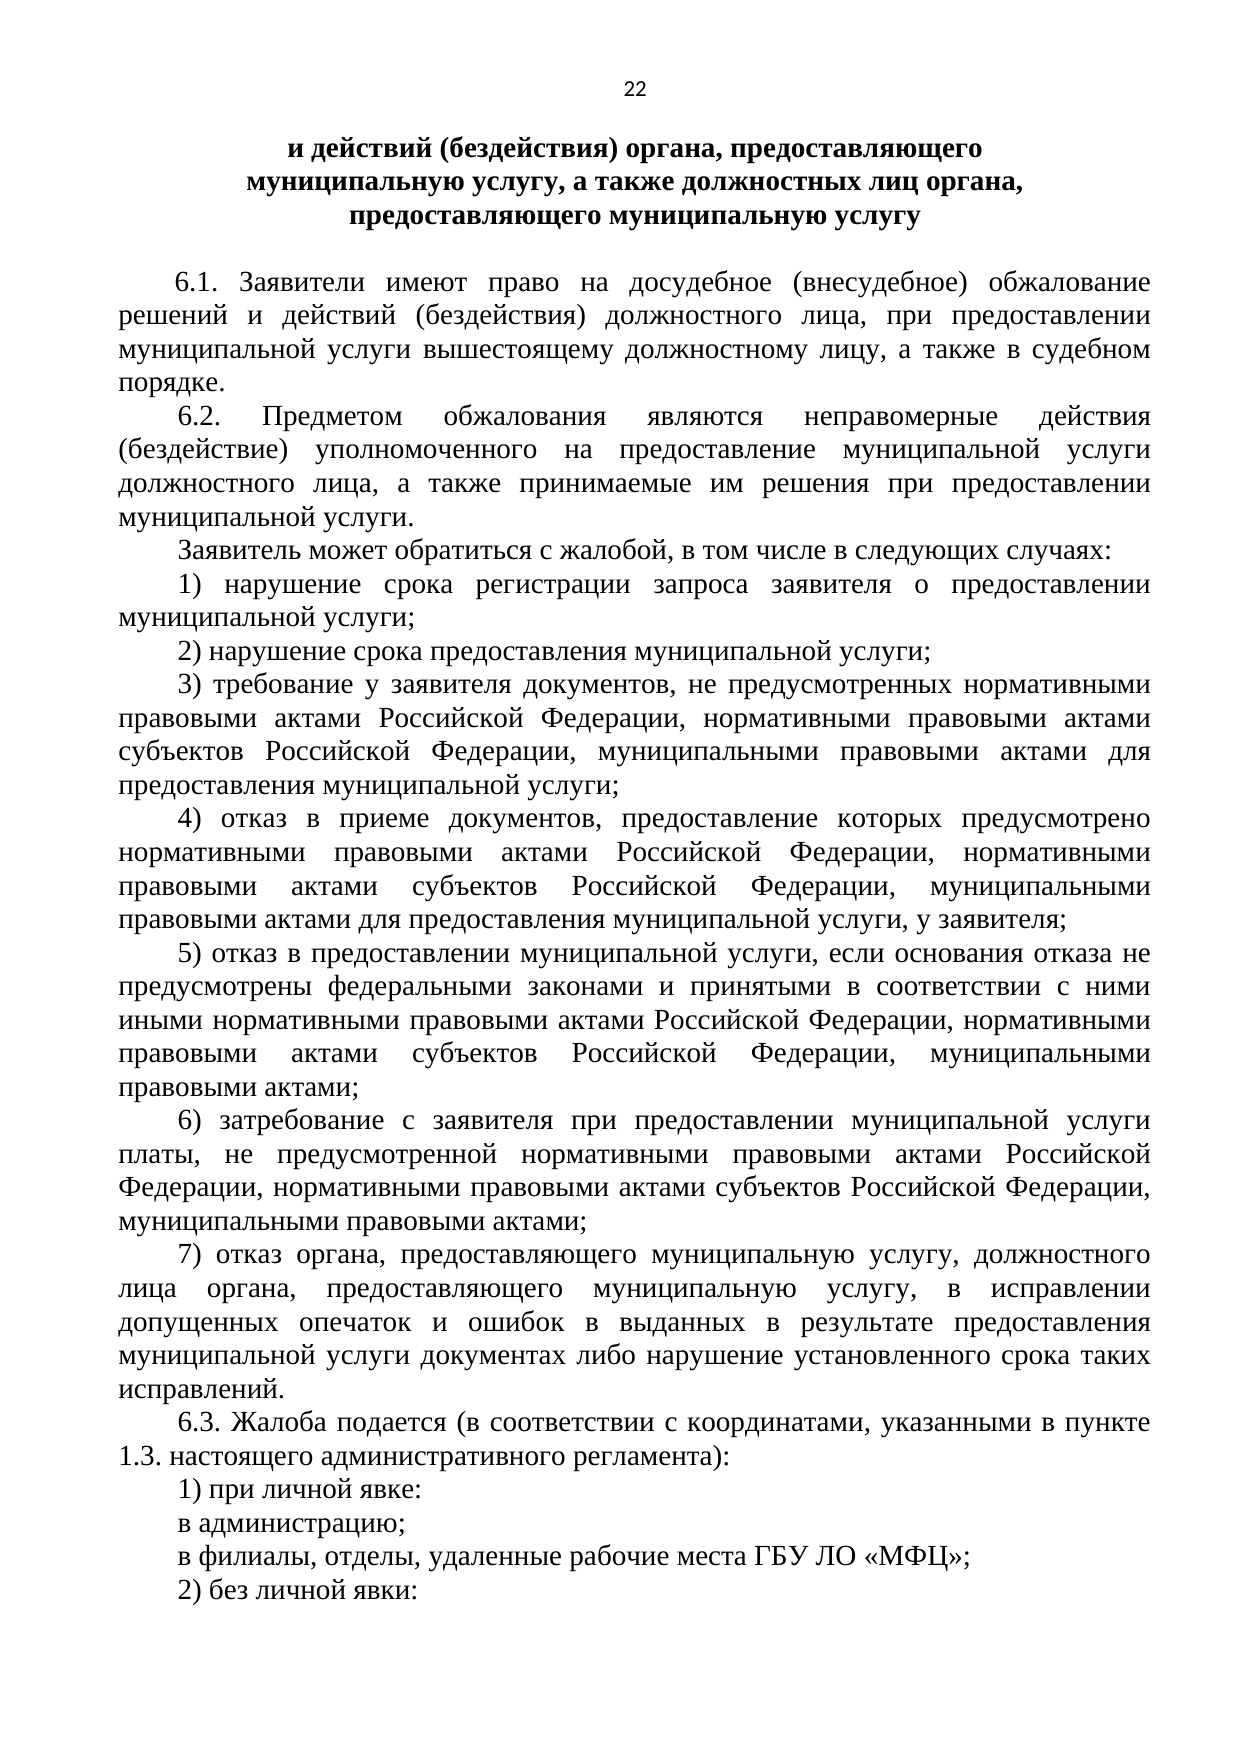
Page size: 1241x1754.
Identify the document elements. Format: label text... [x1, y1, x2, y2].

text 3) требование у заявителя документов, не предусмотренных нормативными правовыми актами Российской Федерации, нормативными правовыми актами субъектов Российской Федерации, муниципальными правовыми актами для предоставления муниципальной услуги; [118, 666, 1152, 801]
text 1) нарушение срока регистрации запроса заявителя о предоставлении муниципальной услуги; [118, 566, 1152, 633]
text и действий (бездействия) органа, предоставляющего [118, 130, 1152, 163]
text 1) при личной явке: [118, 1471, 1152, 1505]
text в филиалы, отделы, удаленные рабочие места ГБУ ЛО «МФЦ»; [118, 1538, 1152, 1572]
text 2) нарушение срока предоставления муниципальной услуги; [118, 633, 1152, 666]
text 2) без личной явки: [118, 1572, 1152, 1606]
text в администрацию; [118, 1505, 1152, 1538]
text Заявитель может обратиться с жалобой, в том числе в следующих случаях: [118, 532, 1152, 566]
text 7) отказ органа, предоставляющего муниципальную услугу, должностного лица органа, предоставляющего муниципальную услугу, в исправлении допущенных опечаток и ошибок в выданных в результате предоставления муниципальной услуги документах либо нарушение установленного срока таких исправлений. [118, 1237, 1152, 1404]
text 6) затребование с заявителя при предоставлении муниципальной услуги платы, не предусмотренной нормативными правовыми актами Российской Федерации, нормативными правовыми актами субъектов Российской Федерации, муниципальными правовыми актами; [118, 1102, 1152, 1237]
text 5) отказ в предоставлении муниципальной услуги, если основания отказа не предусмотрены федеральными законами и принятыми в соответствии с ними иными нормативными правовыми актами Российской Федерации, нормативными правовыми актами субъектов Российской Федерации, муниципальными правовыми актами; [118, 935, 1152, 1102]
text 6.2. Предметом обжалования являются неправомерные действия (бездействие) уполномоченного на предоставление муниципальной услуги должностного лица, а также принимаемые им решения при предоставлении муниципальной услуги. [118, 398, 1152, 532]
text 6.1. Заявители имеют право на досудебное (внесудебное) обжалование решений и действий (бездействия) должностного лица, при предоставлении муниципальной услуги вышестоящему должностному лицу, а также в судебном порядке. [118, 264, 1152, 398]
text 6.3. Жалоба подается (в соответствии с координатами, указанными в пункте 1.3. настоящего административного регламента): [118, 1404, 1152, 1471]
text 4) отказ в приеме документов, предоставление которых предусмотрено нормативными правовыми актами Российской Федерации, нормативными правовыми актами субъектов Российской Федерации, муниципальными правовыми актами для предоставления муниципальной услуги, у заявителя; [118, 801, 1152, 935]
text муниципальную услугу, а также должностных лиц органа, предоставляющего муниципальную услугу [118, 163, 1152, 230]
